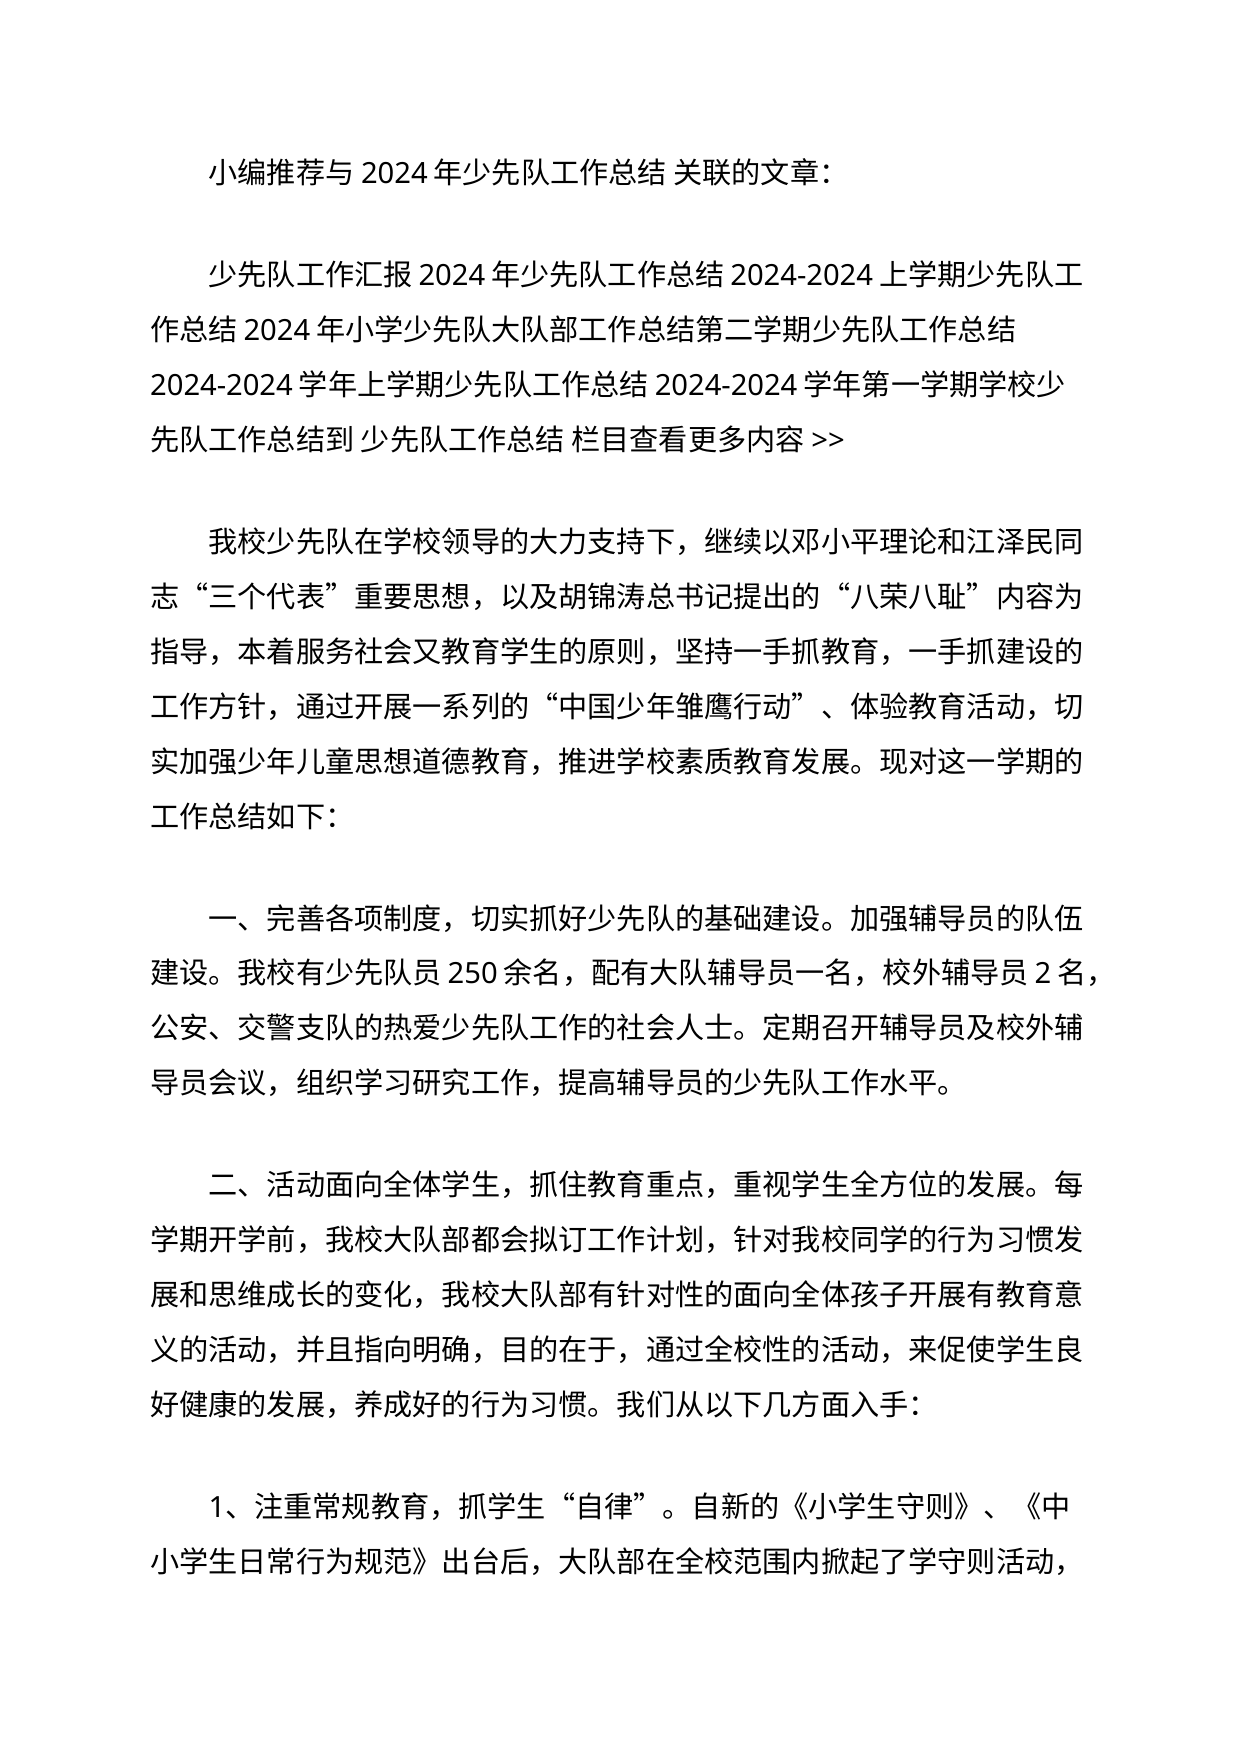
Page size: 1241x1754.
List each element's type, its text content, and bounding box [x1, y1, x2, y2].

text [150, 1483, 1090, 1580]
text 一、完善各项制度，切实抓好少先队的基础建设。加强辅导员的队伍建设。我校有少先队员250余名，配有大队辅导员一名，校外辅导员2名，公安、交警支队的热爱少先队工作的社会人士。定期召开辅导员及校外辅导员会议，组织学习研究工作，提高辅导员的少先队工作水平。 [150, 895, 1090, 1102]
text 我校少先队在学校领导的大力支持下，继续以邓小平理论和江泽民同志“三个代表”重要思想，以及胡锦涛总书记提出的“八荣八耻”内容为指导，本着服务社会又教育学生的原则，坚持一手抓教育，一手抓建设的工作方针，通过开展一系列的“中国少年雏鹰行动”、体验教育活动，切实加强少年儿童思想道德教育，推进学校素质教育发展。现对这一学期的工作总结如下： [150, 519, 1090, 836]
text 少先队工作汇报2024年少先队工作总结2024-2024上学期少先队工作总结2024年小学少先队大队部工作总结第二学期少先队工作总结2024-2024学年上学期少先队工作总结2024-2024学年第一学期学校少先队工作总结到 少先队工作总结 栏目查看更多内容 >> [150, 252, 1090, 459]
text 二、活动面向全体学生，抓住教育重点，重视学生全方位的发展。每学期开学前，我校大队部都会拟订工作计划，针对我校同学的行为习惯发展和思维成长的变化，我校大队部有针对性的面向全体孩子开展有教育意义的活动，并且指向明确，目的在于，通过全校性的活动，来促使学生良好健康的发展，养成好的行为习惯。我们从以下几方面入手： [150, 1162, 1090, 1424]
text 小编推荐与 2024年少先队工作总结 关联的文章： [150, 150, 1090, 192]
